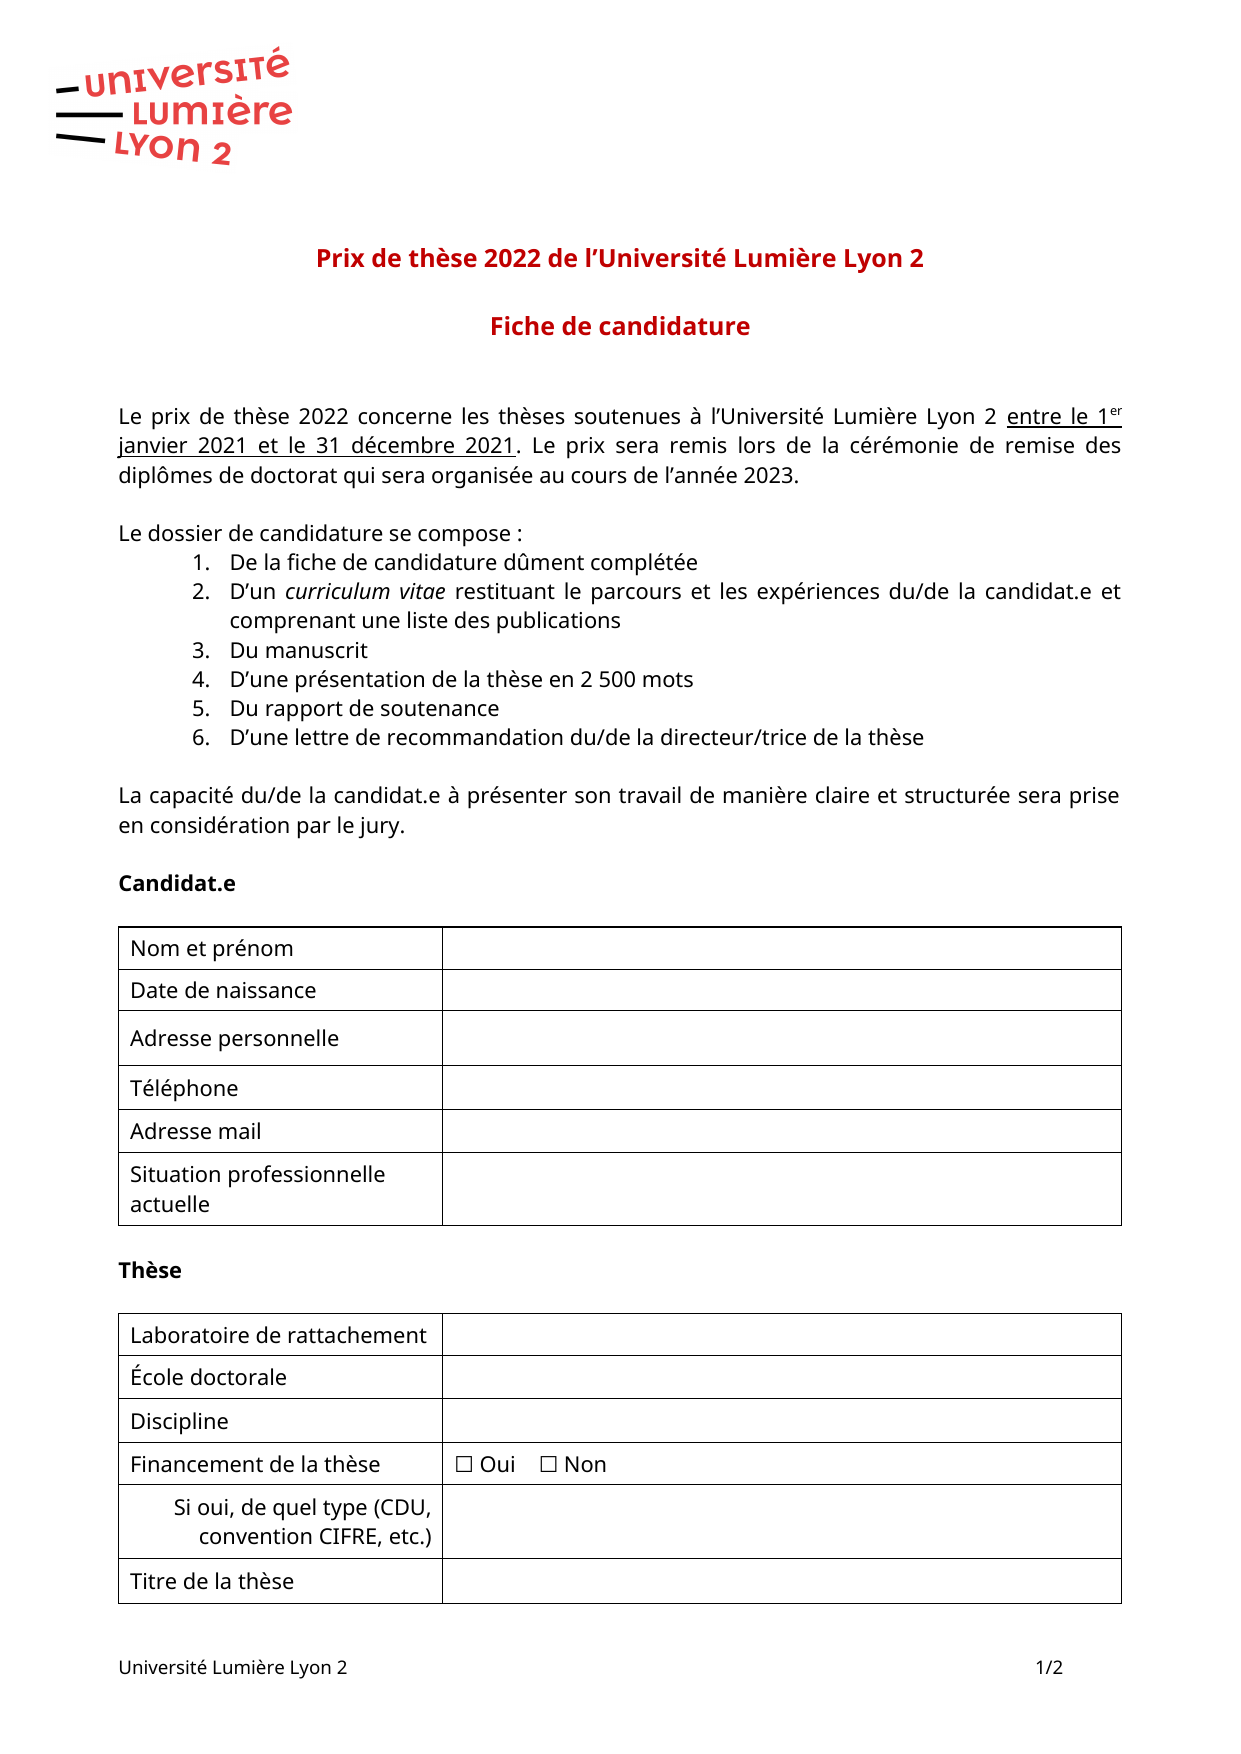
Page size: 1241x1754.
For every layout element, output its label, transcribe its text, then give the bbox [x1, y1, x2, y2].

table_cell Date de naissance [119, 970, 442, 1010]
text Le prix de thèse 2022 concerne les thèses soutenues à l’Université Lumière Lyon 2 entre le 1er janvier 2021 et le 31 décembre 2021. Le prix sera remis lors de la cérémonie de remise des diplômes de doctorat qui sera organisée au cours de l’année 2023. [118, 401, 1122, 489]
table_cell Discipline [119, 1399, 442, 1442]
list Du manuscrit [192, 635, 1122, 664]
table_cell [443, 1399, 1121, 1442]
text Thèse [118, 1255, 1122, 1284]
table_cell École doctorale [119, 1356, 442, 1398]
table_cell [443, 1066, 1121, 1109]
table_cell [443, 970, 1121, 1010]
table_cell Adresse personnelle [119, 1011, 442, 1065]
text Candidat.e [118, 868, 1122, 897]
table_header [443, 1314, 1121, 1354]
list D’un curriculum vitae restituant le parcours et les expériences du/de la candidat.e et comprenant une liste des publications [192, 576, 1122, 635]
text Le dossier de candidature se compose : [118, 518, 1122, 547]
table_cell Financement de la thèse [119, 1443, 442, 1484]
table_cell [443, 1153, 1121, 1225]
table_cell [443, 1110, 1121, 1152]
table_cell Titre de la thèse [119, 1559, 442, 1602]
table_cell [443, 1559, 1121, 1602]
text La capacité du/de la candidat.e à présenter son travail de manière claire et structurée sera prise en considération par le jury. [118, 781, 1122, 839]
list D’une présentation de la thèse en 2 500 mots [192, 664, 1122, 693]
list De la fiche de candidature dûment complétée [192, 547, 1122, 576]
list Du rapport de soutenance [192, 693, 1122, 722]
text Prix de thèse 2022 de l’Université Lumière Lyon 2 [118, 241, 1122, 275]
table_cell Oui Non [443, 1443, 1121, 1484]
list D’une lettre de recommandation du/de la directeur/trice de la thèse [192, 722, 1122, 751]
table_cell [443, 1011, 1121, 1065]
table_cell Adresse mail [119, 1110, 442, 1152]
table_header Laboratoire de rattachement [119, 1314, 442, 1354]
text Fiche de candidature [118, 309, 1122, 343]
table_cell [443, 1356, 1121, 1398]
picture [40, 30, 305, 186]
table_cell [443, 1485, 1121, 1558]
table_header Nom et prénom [119, 928, 442, 969]
table_cell Téléphone [119, 1066, 442, 1109]
table_header [443, 928, 1121, 969]
table_cell Situation professionnelle actuelle [119, 1153, 442, 1225]
table_cell Si oui, de quel type (CDU, convention CIFRE, etc.) [119, 1485, 442, 1558]
